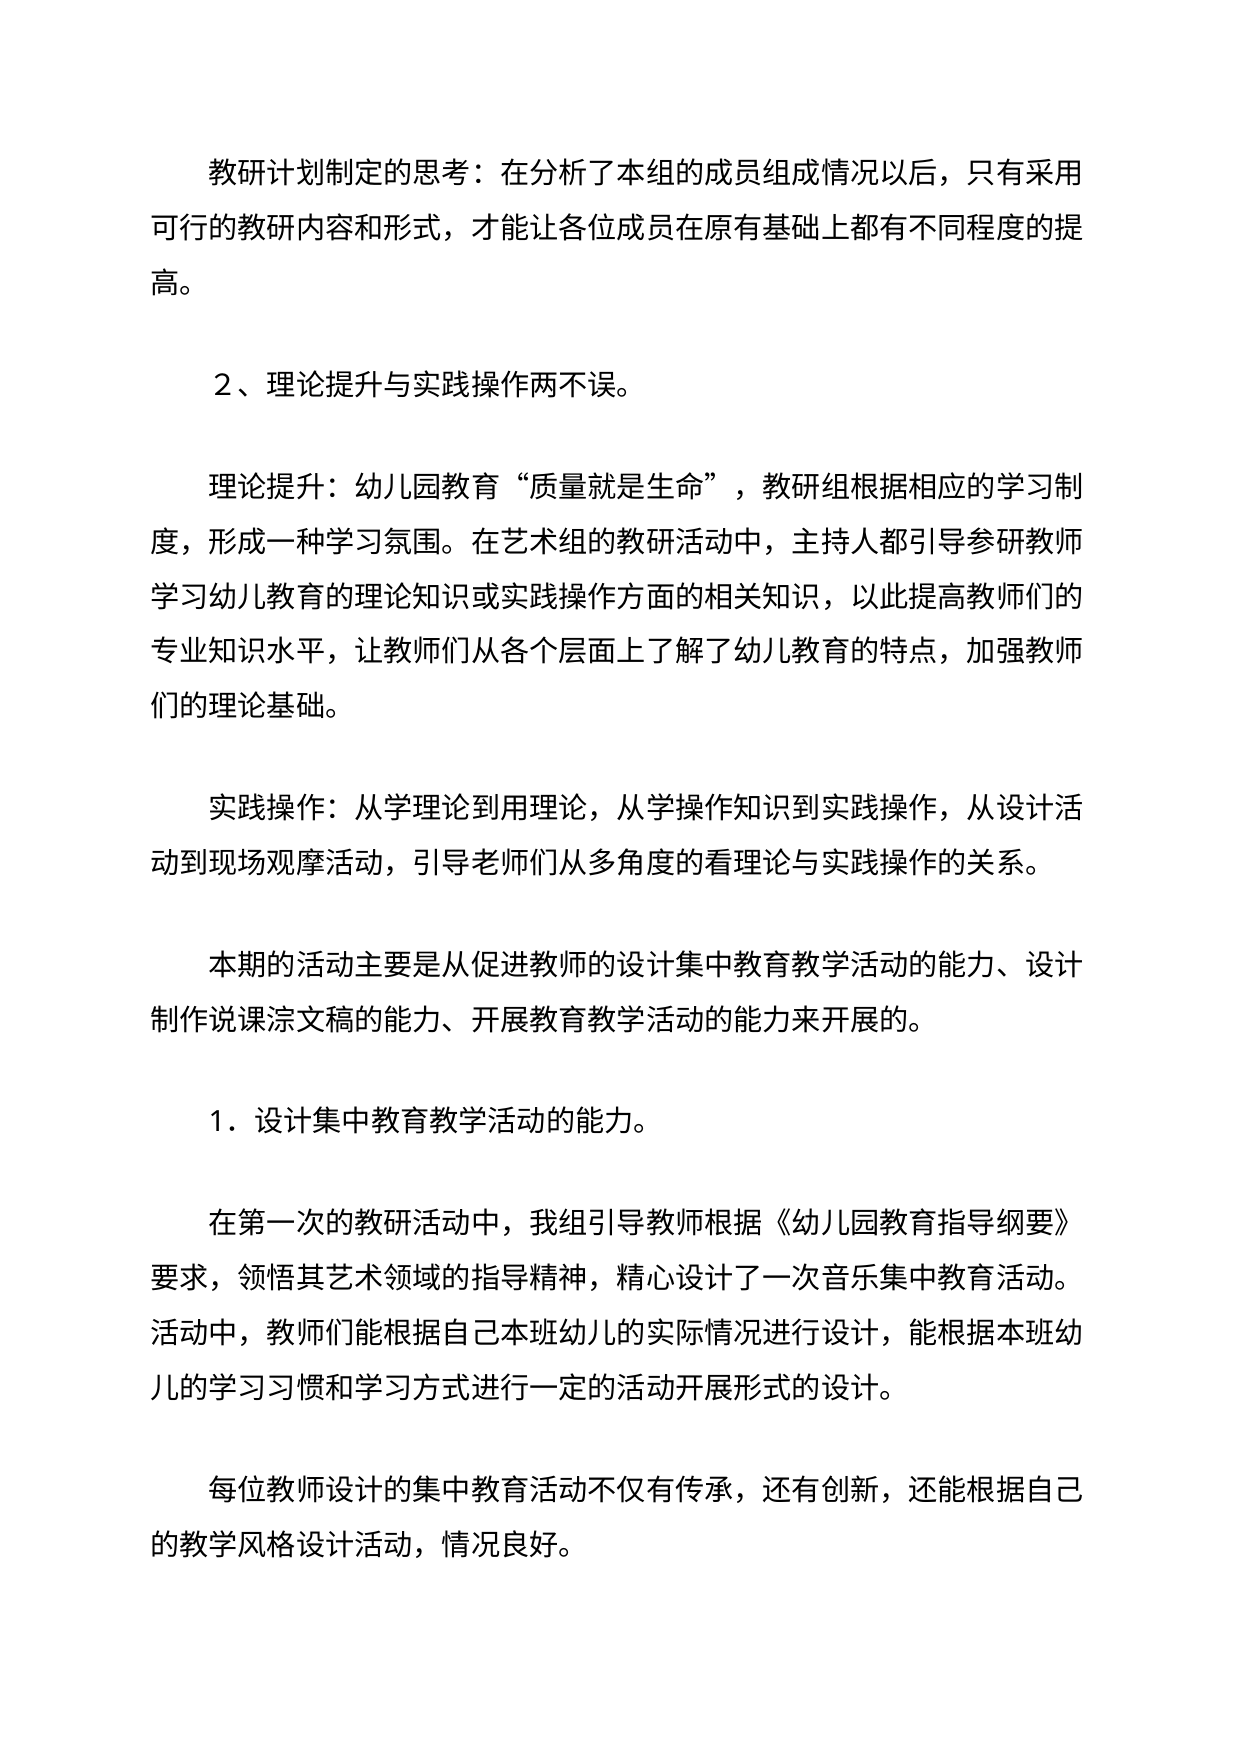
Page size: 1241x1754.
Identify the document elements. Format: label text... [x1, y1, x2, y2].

text 本期的活动主要是从促进教师的设计集中教育教学活动的能力、设计制作说课淙文稿的能力、开展教育教学活动的能力来开展的。 [150, 941, 1090, 1038]
text 理论提升：幼儿园教育“质量就是生命”，教研组根据相应的学习制度，形成一种学习氛围。在艺术组的教研活动中，主持人都引导参研教师学习幼儿教育的理论知识或实践操作方面的相关知识，以此提高教师们的专业知识水平，让教师们从各个层面上了解了幼儿教育的特点，加强教师们的理论基础。 [150, 463, 1090, 725]
text 每位教师设计的集中教育活动不仅有传承，还有创新，还能根据自己的教学风格设计活动，情况良好。 [150, 1466, 1090, 1564]
text 在第一次的教研活动中，我组引导教师根据《幼儿园教育指导纲要》要求，领悟其艺术领域的指导精神，精心设计了一次音乐集中教育活动。活动中，教师们能根据自己本班幼儿的实际情况进行设计，能根据本班幼儿的学习习惯和学习方式进行一定的活动开展形式的设计。 [150, 1200, 1090, 1407]
text 实践操作：从学理论到用理论，从学操作知识到实践操作，从设计活动到现场观摩活动，引导老师们从多角度的看理论与实践操作的关系。 [150, 785, 1090, 882]
text ２、理论提升与实践操作两不误。 [150, 362, 1090, 404]
text 教研计划制定的思考：在分析了本组的成员组成情况以后，只有采用可行的教研内容和形式，才能让各位成员在原有基础上都有不同程度的提高。 [150, 150, 1090, 302]
text 1．设计集中教育教学活动的能力。 [150, 1098, 1090, 1140]
